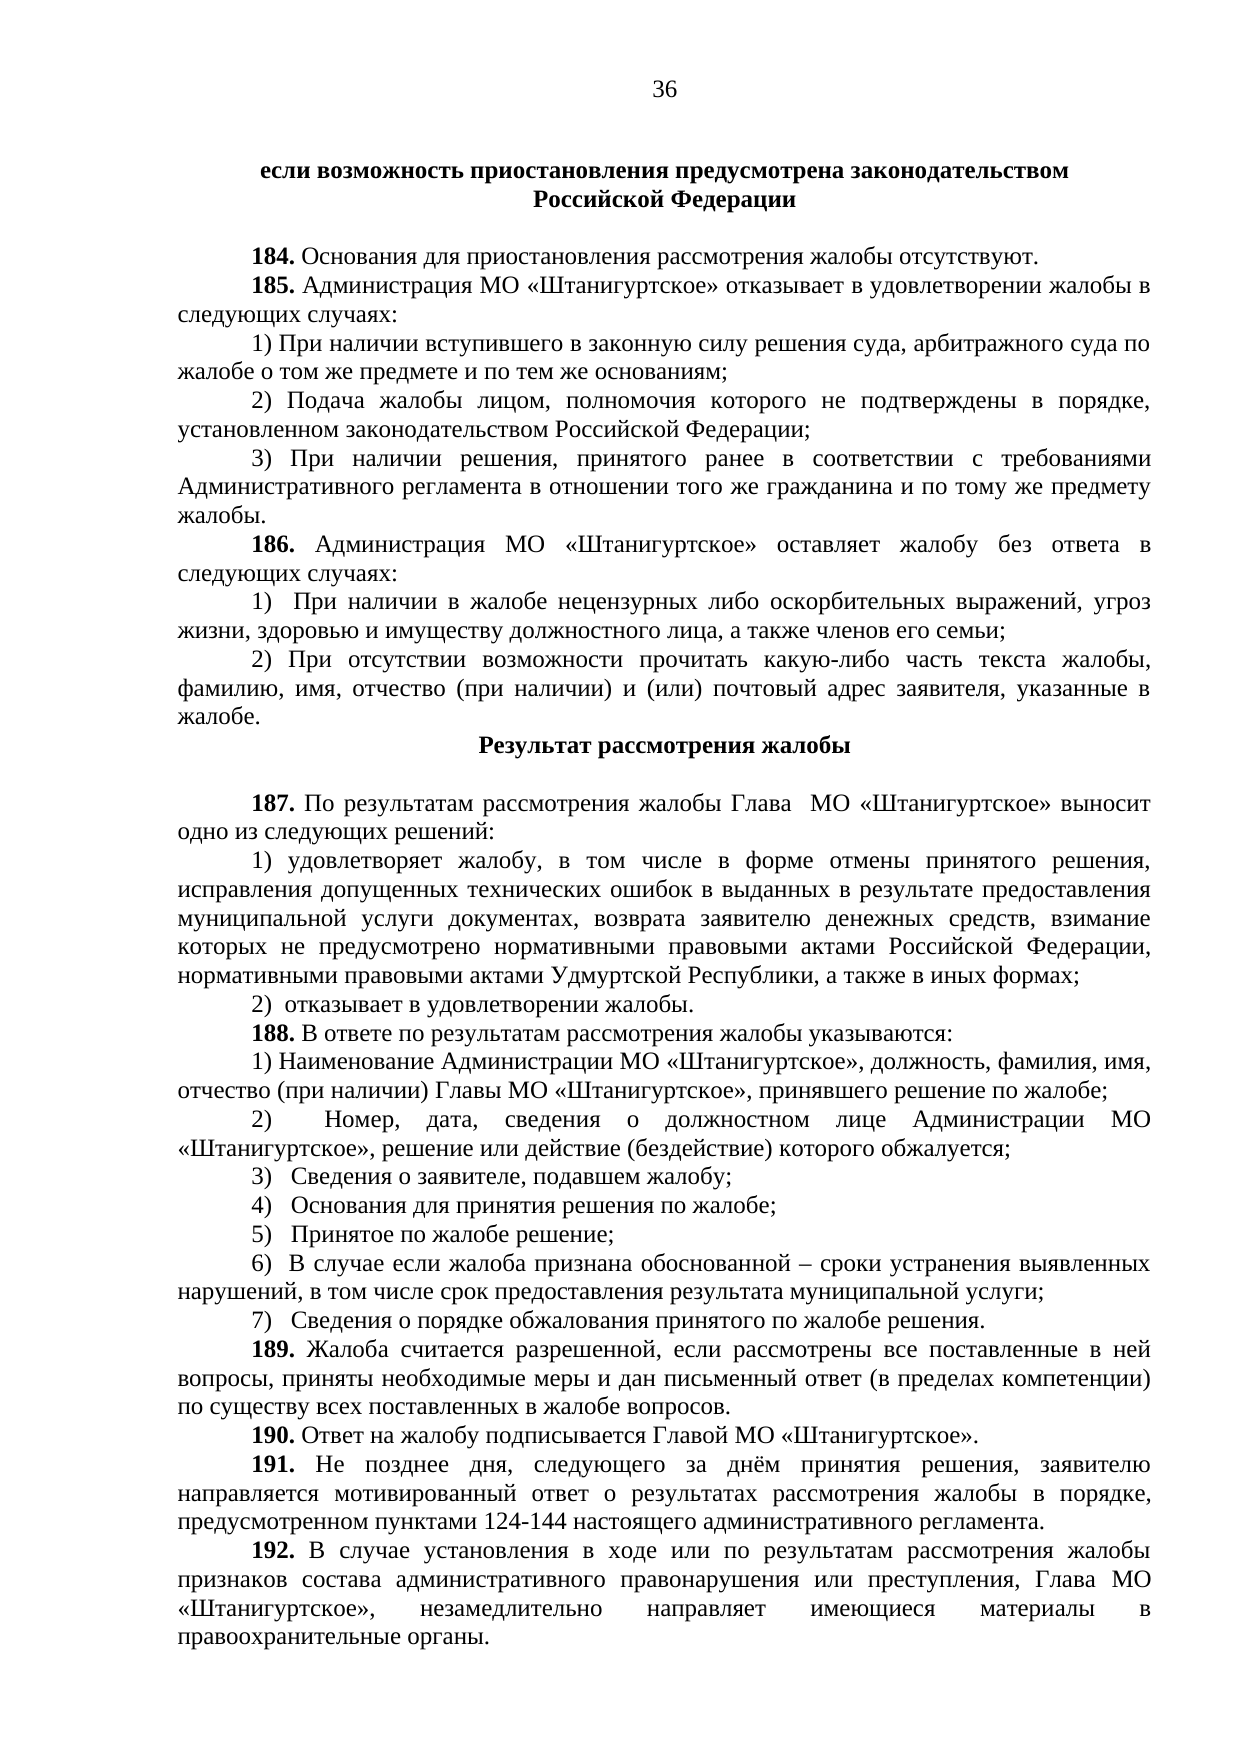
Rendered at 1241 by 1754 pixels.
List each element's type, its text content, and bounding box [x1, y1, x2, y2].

text 2) отказывает в удовлетворении жалобы. [177, 989, 1152, 1018]
text 189. Жалоба считается разрешенной, если рассмотрены все поставленные в ней вопросы, приняты необходимые меры и дан письменный ответ (в пределах компетенции) по существу всех поставленных в жалобе вопросов. [177, 1334, 1152, 1420]
text 187. По результатам рассмотрения жалобы Глава МО «Штанигуртское» выносит одно из следующих решений: [177, 788, 1152, 845]
text Российской Федерации [177, 184, 1152, 213]
text 185. Администрация МО «Штанигуртское» отказывает в удовлетворении жалобы в следующих случаях: [177, 270, 1152, 328]
text 1) При наличии вступившего в законную силу решения суда, арбитражного суда по жалобе о том же предмете и по тем же основаниям; [177, 328, 1152, 385]
text 188. В ответе по результатам рассмотрения жалобы указываются: [177, 1018, 1152, 1046]
text Результат рассмотрения жалобы [177, 730, 1152, 759]
text 192. В случае установления в ходе или по результатам рассмотрения жалобы признаков состава административного правонарушения или преступления, Глава МО «Штанигуртское», незамедлительно направляет имеющиеся материалы в правоохранительные органы. [177, 1535, 1152, 1650]
text 4) Основания для принятия решения по жалобе; [177, 1190, 1152, 1219]
text 6) В случае если жалоба признана обоснованной – сроки устранения выявленных нарушений, в том числе срок предоставления результата муниципальной услуги; [177, 1248, 1152, 1305]
text 184. Основания для приостановления рассмотрения жалобы отсутствуют. [177, 241, 1152, 270]
text 2) Номер, дата, сведения о должностном лице Администрации МО «Штанигуртское», решение или действие (бездействие) которого обжалуется; [177, 1104, 1152, 1161]
text 186. Администрация МО «Штанигуртское» оставляет жалобу без ответа в следующих случаях: [177, 529, 1152, 586]
text 1) Наименование Администрации МО «Штанигуртское», должность, фамилия, имя, отчество (при наличии) Главы МО «Штанигуртское», принявшего решение по жалобе; [177, 1046, 1152, 1104]
text 5) Принятое по жалобе решение; [177, 1219, 1152, 1248]
text 191. Не позднее дня, следующего за днём принятия решения, заявителю направляется мотивированный ответ о результатах рассмотрения жалобы в порядке, предусмотренном пунктами 124-144 настоящего административного регламента. [177, 1449, 1152, 1535]
text 1) При наличии в жалобе нецензурных либо оскорбительных выражений, угроз жизни, здоровью и имуществу должностного лица, а также членов его семьи; [177, 586, 1152, 644]
text если возможность приостановления предусмотрена законодательством [177, 155, 1152, 184]
text 1) удовлетворяет жалобу, в том числе в форме отмены принятого решения, исправления допущенных технических ошибок в выданных в результате предоставления муниципальной услуги документах, возврата заявителю денежных средств, взимание которых не предусмотрено нормативными правовыми актами Российской Федерации, нормативными правовыми актами Удмуртской Республики, а также в иных формах; [177, 845, 1152, 989]
text 190. Ответ на жалобу подписывается Главой МО «Штанигуртское». [177, 1420, 1152, 1449]
text 3) При наличии решения, принятого ранее в соответствии с требованиями Административного регламента в отношении того же гражданина и по тому же предмету жалобы. [177, 443, 1152, 529]
text 2) При отсутствии возможности прочитать какую-либо часть текста жалобы, фамилию, имя, отчество (при наличии) и (или) почтовый адрес заявителя, указанные в жалобе. [177, 644, 1152, 730]
text 3) Сведения о заявителе, подавшем жалобу; [177, 1161, 1152, 1190]
text 7) Сведения о порядке обжалования принятого по жалобе решения. [177, 1305, 1152, 1334]
text 2) Подача жалобы лицом, полномочия которого не подтверждены в порядке, установленном законодательством Российской Федерации; [177, 385, 1152, 443]
